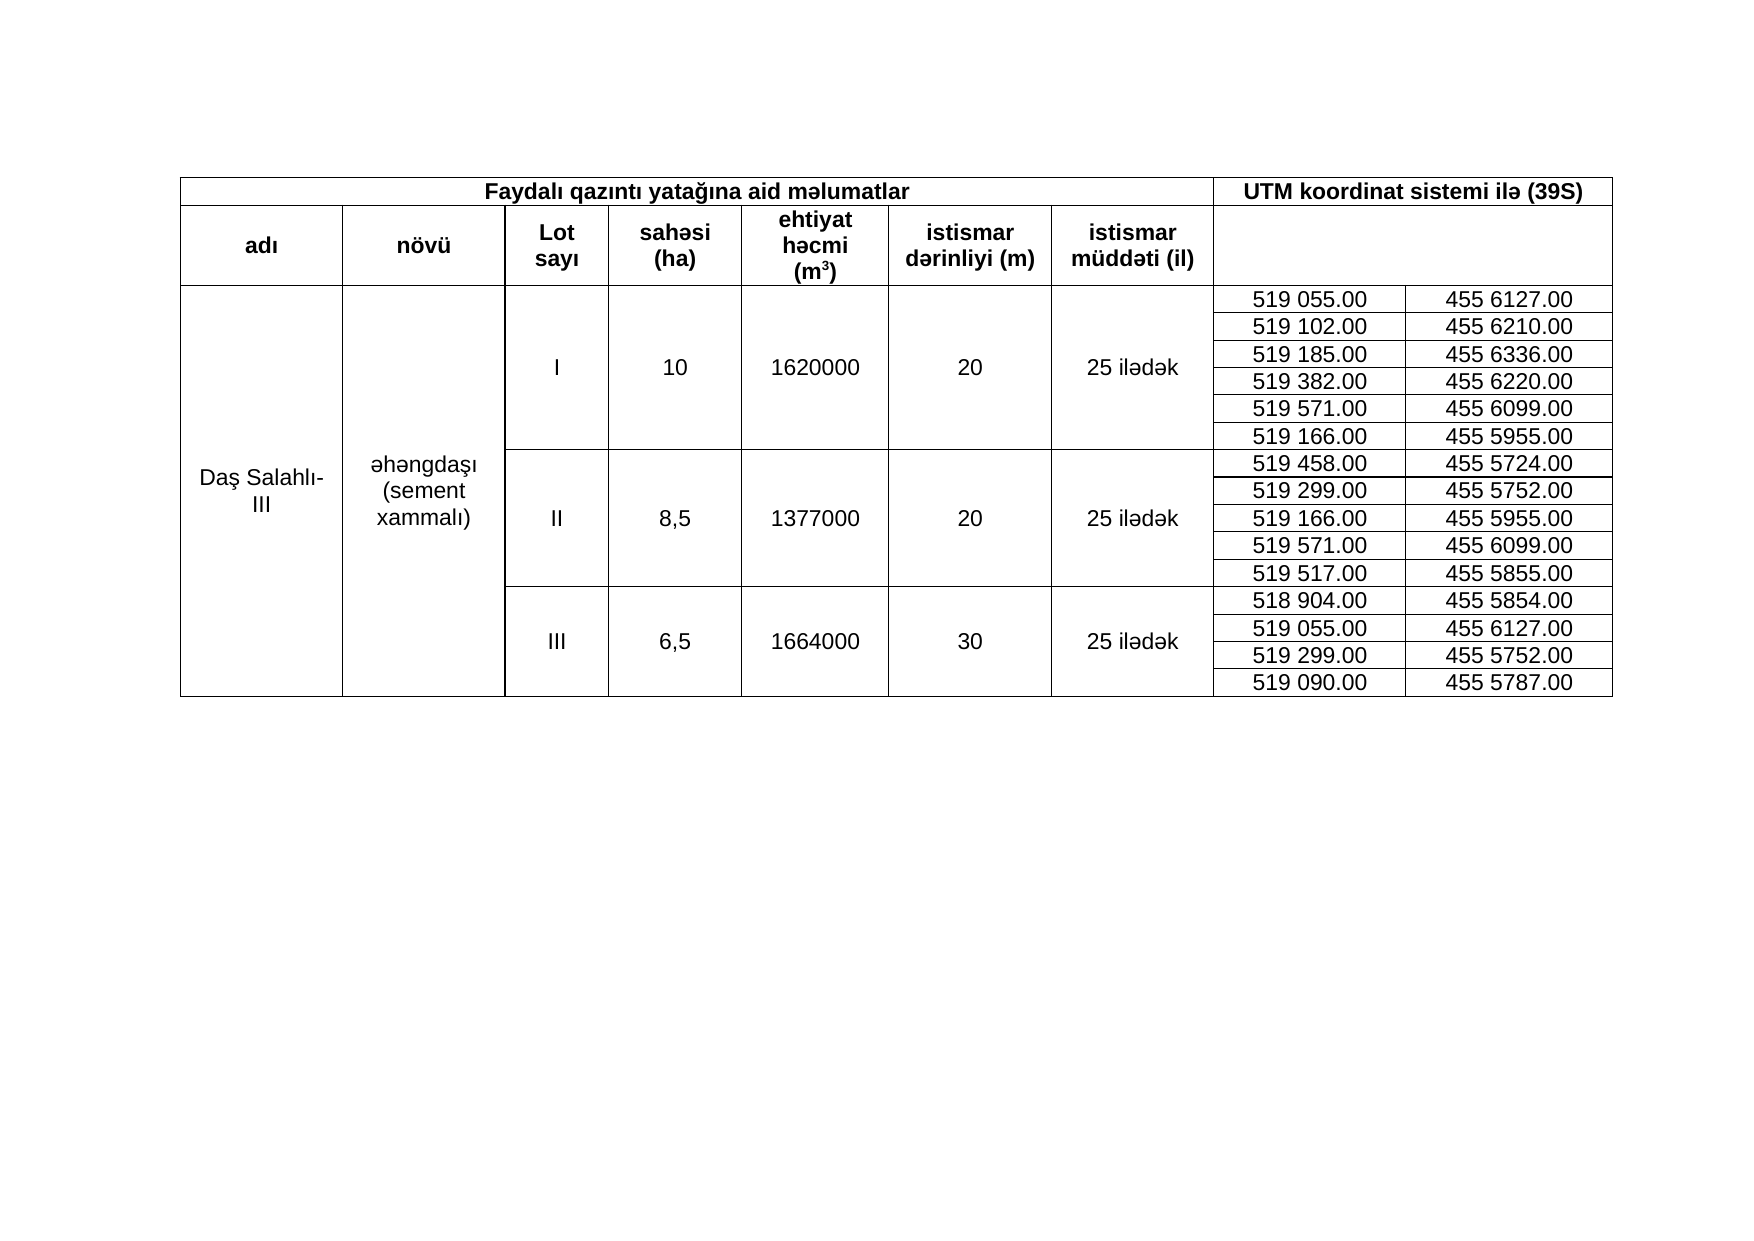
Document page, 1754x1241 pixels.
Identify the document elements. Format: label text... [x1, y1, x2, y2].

table_cell 519 517.00 [1214, 560, 1405, 586]
table_cell 519 571.00 [1214, 395, 1405, 422]
table_cell 455 5854.00 [1406, 587, 1612, 613]
table_cell 519 185.00 [1214, 341, 1405, 367]
table_cell 519 055.00 [1214, 615, 1405, 641]
table_cell 455 5955.00 [1406, 423, 1612, 449]
table_cell sahəsi (ha) [609, 206, 741, 285]
table_cell 455 5752.00 [1406, 478, 1612, 504]
table_cell əhəngdaşı (sement xammalı) [343, 286, 504, 696]
table_cell Lot sayı [506, 206, 608, 285]
table_cell 8,5 [609, 450, 741, 586]
table_cell 455 5855.00 [1406, 560, 1612, 586]
table_cell istismar dərinliyi (m) [889, 206, 1051, 285]
table_cell 519 571.00 [1214, 532, 1405, 559]
table_cell 25 ilədək [1052, 450, 1213, 586]
table_cell I [506, 286, 608, 449]
table_cell ehtiyat həcmi (m3) [742, 206, 888, 285]
table_cell 455 6127.00 [1406, 286, 1612, 312]
table_cell III [506, 587, 608, 696]
table_cell 455 6127.00 [1406, 615, 1612, 641]
table_cell adı [181, 206, 342, 285]
table_cell 25 ilədək [1052, 587, 1213, 696]
table_cell 455 5787.00 [1406, 669, 1612, 696]
table_cell 455 6220.00 [1406, 368, 1612, 394]
table_cell 519 166.00 [1214, 505, 1405, 531]
table_cell 519 166.00 [1214, 423, 1405, 449]
table_cell 30 [889, 587, 1051, 696]
table_cell 519 299.00 [1214, 642, 1405, 668]
table_cell 1620000 [742, 286, 888, 449]
table_cell 518 904.00 [1214, 587, 1405, 613]
table_cell 519 055.00 [1214, 286, 1405, 312]
table_cell 1377000 [742, 450, 888, 586]
table_cell 20 [889, 450, 1051, 586]
table_cell 519 458.00 [1214, 450, 1405, 476]
table_cell 455 6099.00 [1406, 532, 1612, 559]
table_cell 519 299.00 [1214, 478, 1405, 504]
table_cell 6,5 [609, 587, 741, 696]
table_cell [1214, 206, 1612, 285]
table_cell 25 ilədək [1052, 286, 1213, 449]
table_header Faydalı qazıntı yatağına aid məlumatlar [181, 178, 1213, 204]
table_header UTM koordinat sistemi ilə (39S) [1214, 178, 1612, 204]
table_cell 455 5752.00 [1406, 642, 1612, 668]
table_cell II [506, 450, 608, 586]
table_cell 519 090.00 [1214, 669, 1405, 696]
table_cell 519 102.00 [1214, 313, 1405, 339]
table_cell Daş Salahlı-III [181, 286, 342, 696]
table_cell 455 6210.00 [1406, 313, 1612, 339]
table_cell 455 5955.00 [1406, 505, 1612, 531]
table_cell istismar müddəti (il) [1052, 206, 1213, 285]
table_cell 455 6336.00 [1406, 341, 1612, 367]
table_cell 10 [609, 286, 741, 449]
table_cell 455 5724.00 [1406, 450, 1612, 476]
table_cell 1664000 [742, 587, 888, 696]
table_cell 519 382.00 [1214, 368, 1405, 394]
table_cell növü [343, 206, 504, 285]
table_cell 20 [889, 286, 1051, 449]
table_cell 455 6099.00 [1406, 395, 1612, 422]
